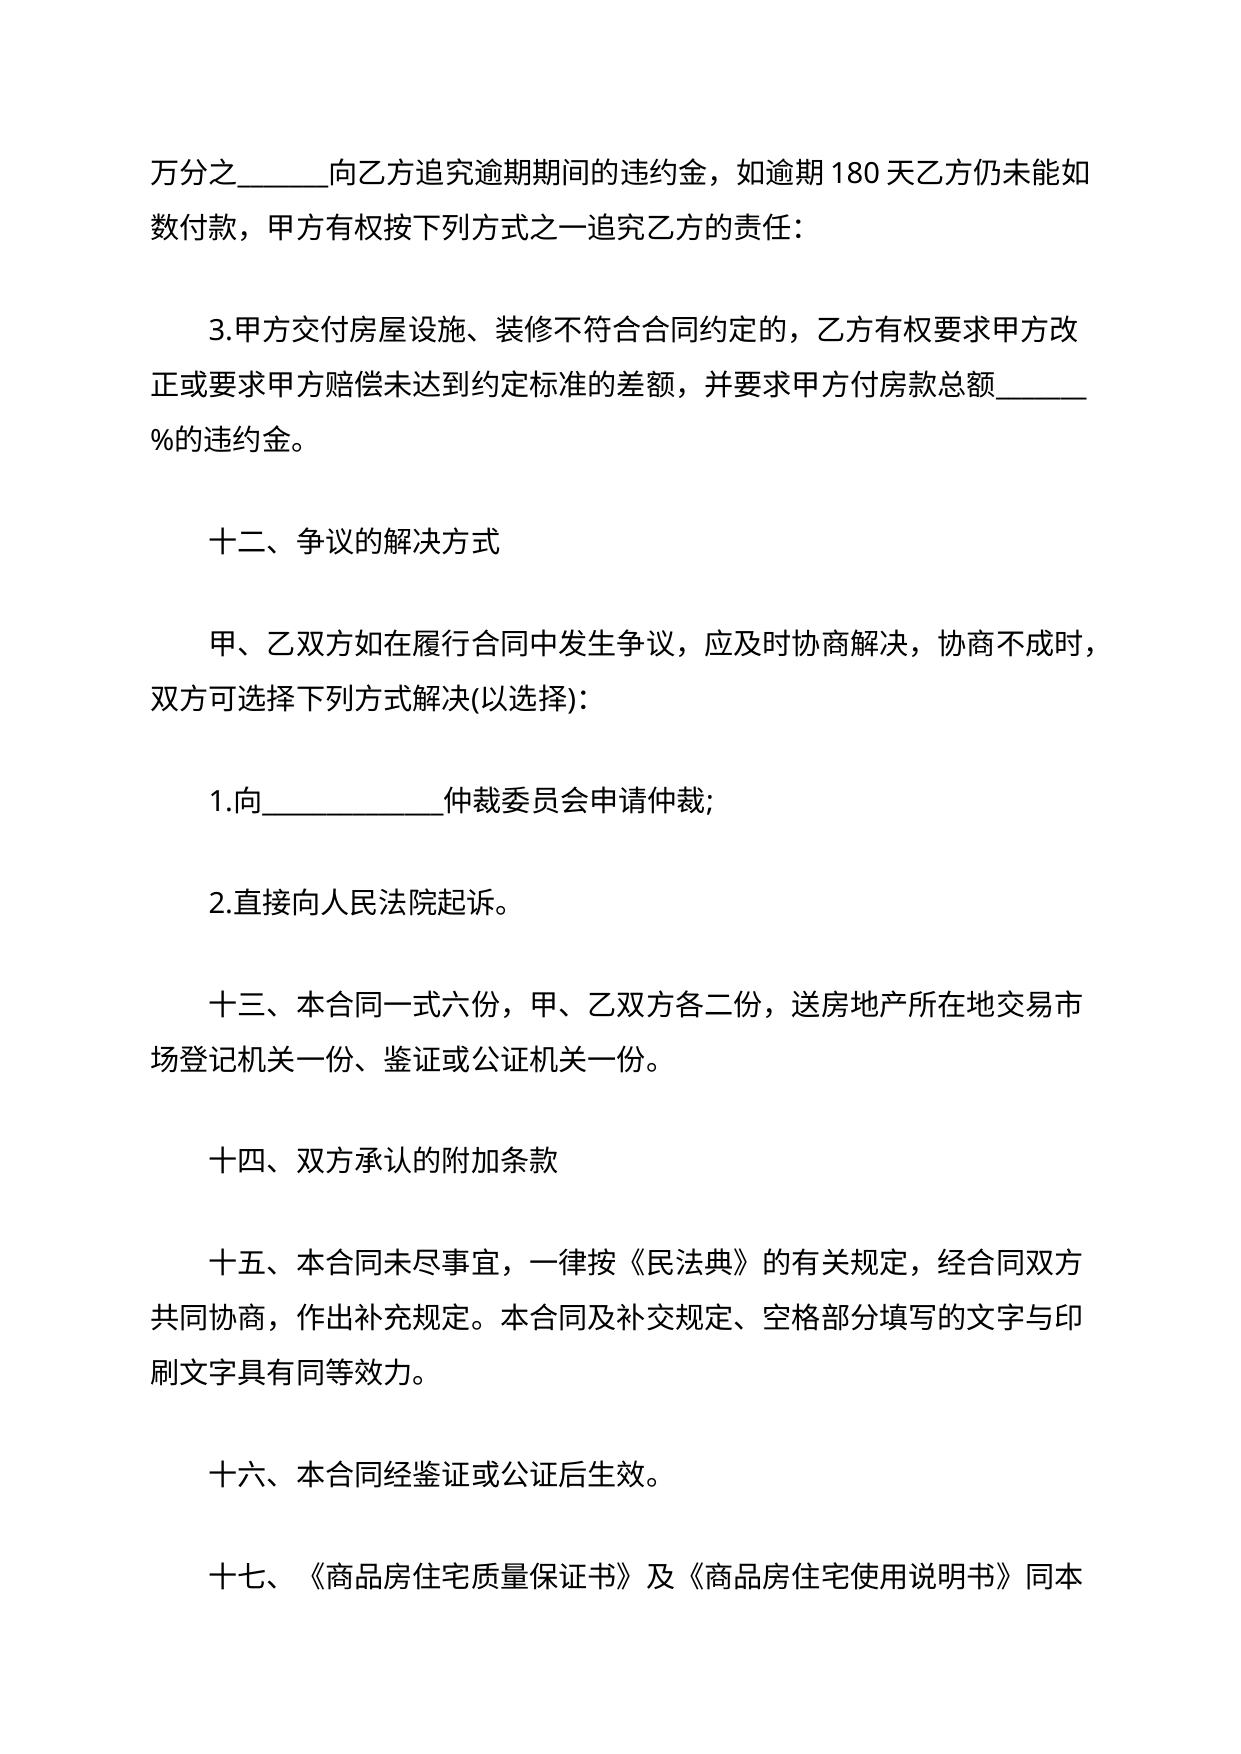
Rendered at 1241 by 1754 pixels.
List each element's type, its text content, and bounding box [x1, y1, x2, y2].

text 2.直接向人民法院起诉。 [150, 879, 1090, 922]
text 十六、本合同经鉴证或公证后生效。 [150, 1451, 1090, 1494]
text 十四、双方承认的附加条款 [150, 1138, 1090, 1180]
text 十二、争议的解决方式 [150, 519, 1090, 561]
text 3.甲方交付房屋设施、装修不符合合同约定的，乙方有权要求甲方改正或要求甲方赔偿未达到约定标准的差额，并要求甲方付房款总额_______%的违约金。 [150, 307, 1090, 459]
text 十五、本合同未尽事宜，一律按《民法典》的有关规定，经合同双方共同协商，作出补充规定。本合同及补交规定、空格部分填写的文字与印刷文字具有同等效力。 [150, 1240, 1090, 1392]
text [150, 150, 1090, 247]
text 1.向______________仲裁委员会申请仲裁; [150, 777, 1090, 820]
text 十三、本合同一式六份，甲、乙双方各二份，送房地产所在地交易市场登记机关一份、鉴证或公证机关一份。 [150, 981, 1090, 1078]
text 甲、乙双方如在履行合同中发生争议，应及时协商解决，协商不成时，双方可选择下列方式解决(以选择)： [150, 621, 1090, 718]
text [150, 1553, 1090, 1595]
